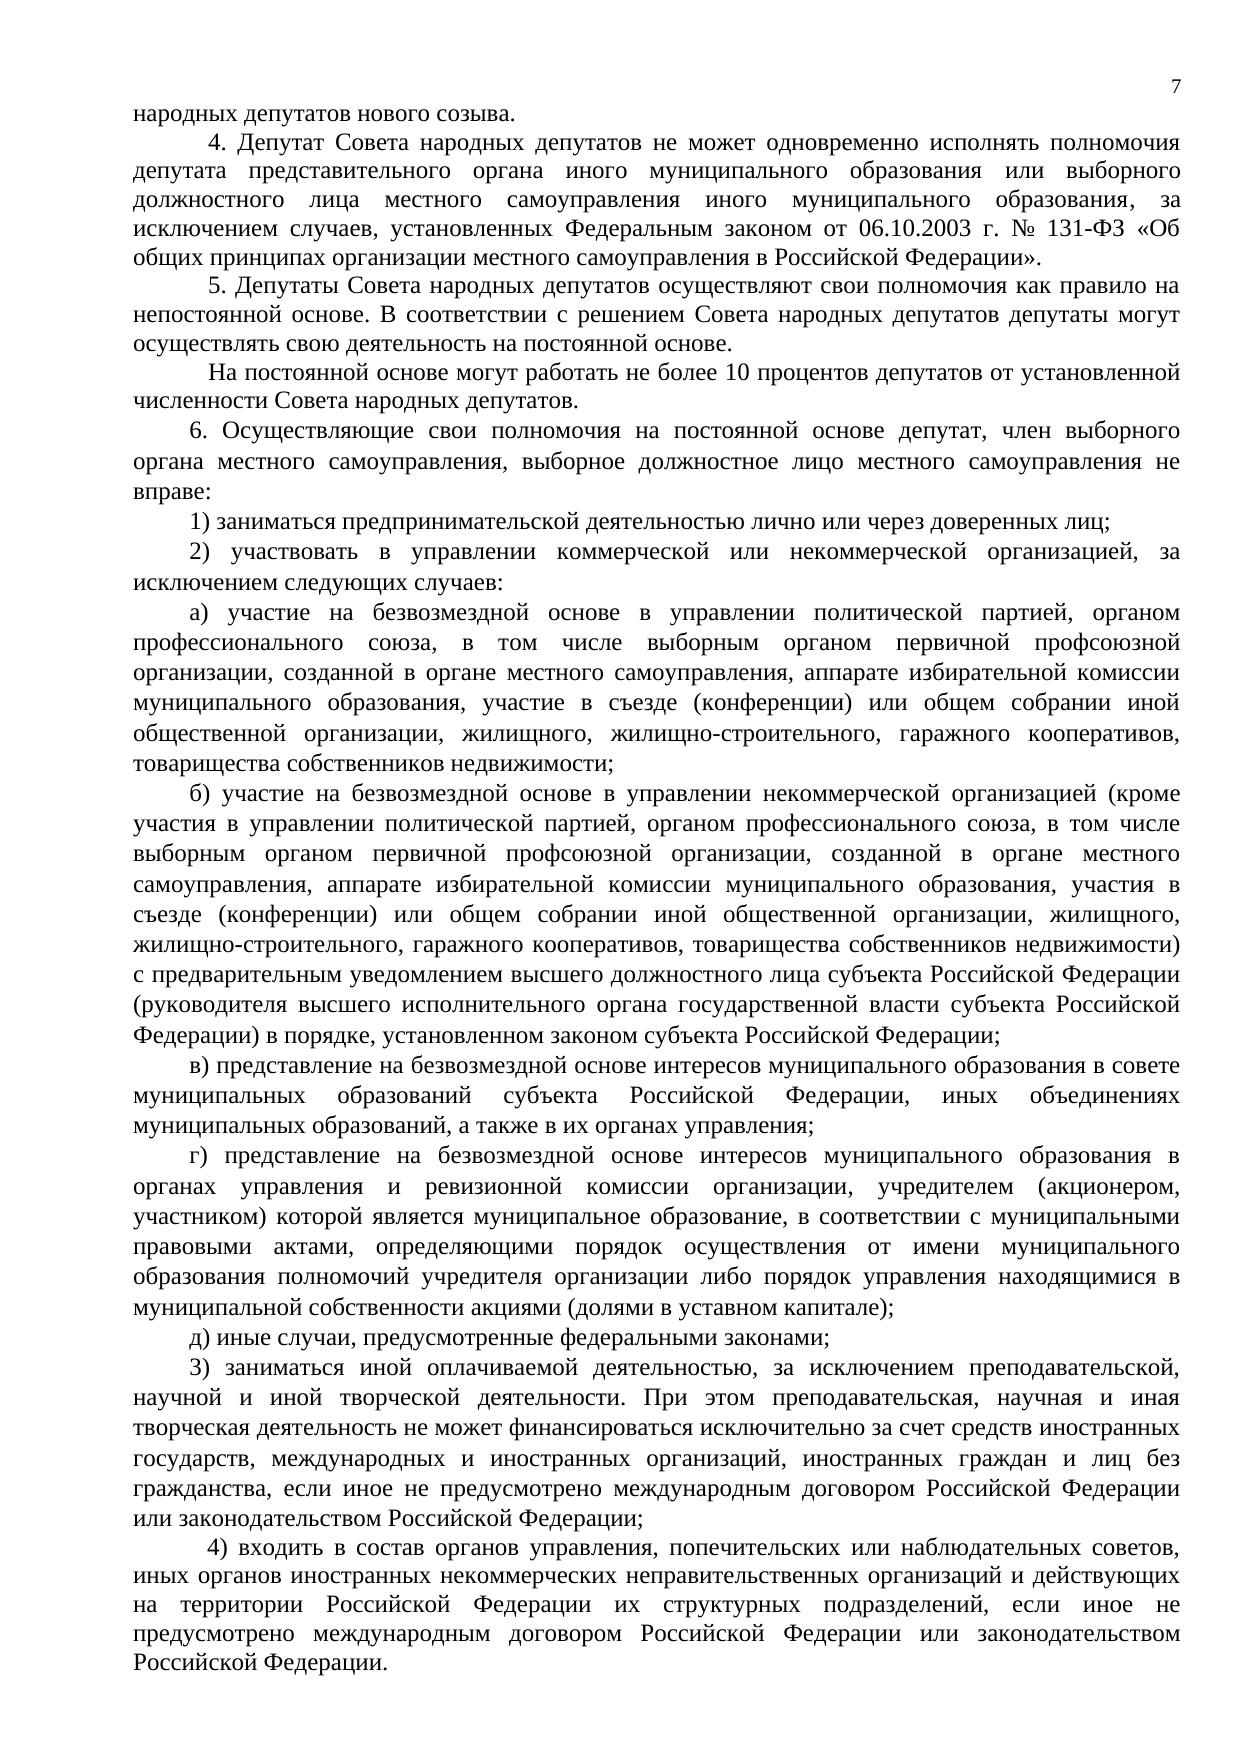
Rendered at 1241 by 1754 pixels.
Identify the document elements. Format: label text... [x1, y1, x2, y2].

text 6. Осуществляющие свои полномочия на постоянной основе депутат, член выборного органа местного самоуправления, выборное должностное лицо местного самоуправления не вправе: [133, 414, 1181, 505]
text 3) заниматься иной оплачиваемой деятельностью, за исключением преподавательской, научной и иной творческой деятельности. При этом преподавательская, научная и иная творческая деятельность не может финансироваться исключительно за счет средств иностранных государств, международных и иностранных организаций, иностранных граждан и лиц без гражданства, если иное не предусмотрено международным договором Российской Федерации или законодательством Российской Федерации; [133, 1351, 1181, 1532]
text 4. Депутат Совета народных депутатов не может одновременно исполнять полномочия депутата представительного органа иного муниципального образования или выборного должностного лица местного самоуправления иного муниципального образования, за исключением случаев, установленных Федеральным законом от 06.10.2003 г. № 131-ФЗ «Об общих принципах организации местного самоуправления в Российской Федерации». [133, 127, 1181, 270]
text д) иные случаи, предусмотренные федеральными законами; [133, 1320, 1181, 1351]
text 5. Депутаты Совета народных депутатов осуществляют свои полномочия как правило на непостоянной основе. В соответствии с решением Совета народных депутатов депутаты могут осуществлять свою деятельность на постоянной основе. [133, 270, 1181, 357]
text г) представление на безвозмездной основе интересов муниципального образования в органах управления и ревизионной комиссии организации, учредителем (акционером, участником) которой является муниципальное образование, в соответствии с муниципальными правовыми актами, определяющими порядок осуществления от имени муниципального образования полномочий учредителя организации либо порядок управления находящимися в муниципальной собственности акциями (долями в уставном капитале); [133, 1139, 1181, 1320]
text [133, 98, 1181, 127]
text в) представление на безвозмездной основе интересов муниципального образования в совете муниципальных образований субъекта Российской Федерации, иных объединениях муниципальных образований, а также в их органах управления; [133, 1048, 1181, 1139]
text 1) заниматься предпринимательской деятельностью лично или через доверенных лиц; [133, 505, 1181, 535]
text На постоянной основе могут работать не более 10 процентов депутатов от установленной численности Совета народных депутатов. [133, 357, 1181, 414]
text 2) участвовать в управлении коммерческой или некоммерческой организацией, за исключением следующих случаев: [133, 535, 1181, 595]
text б) участие на безвозмездной основе в управлении некоммерческой организацией (кроме участия в управлении политической партией, органом профессионального союза, в том числе выборным органом первичной профсоюзной организации, созданной в органе местного самоуправления, аппарате избирательной комиссии муниципального образования, участия в съезде (конференции) или общем собрании иной общественной организации, жилищного, жилищно-строительного, гаражного кооперативов, товарищества собственников недвижимости) с предварительным уведомлением высшего должностного лица субъекта Российской Федерации (руководителя высшего исполнительного органа государственной власти субъекта Российской Федерации) в порядке, установленном законом субъекта Российской Федерации; [133, 777, 1181, 1048]
text а) участие на безвозмездной основе в управлении политической партией, органом профессионального союза, в том числе выборным органом первичной профсоюзной организации, созданной в органе местного самоуправления, аппарате избирательной комиссии муниципального образования, участие в съезде (конференции) или общем собрании иной общественной организации, жилищного, жилищно-строительного, гаражного кооперативов, товарищества собственников недвижимости; [133, 595, 1181, 777]
text 4) входить в состав органов управления, попечительских или наблюдательных советов, иных органов иностранных некоммерческих неправительственных организаций и действующих на территории Российской Федерации их структурных подразделений, если иное не предусмотрено международным договором Российской Федерации или законодательством Российской Федерации. [133, 1532, 1181, 1676]
